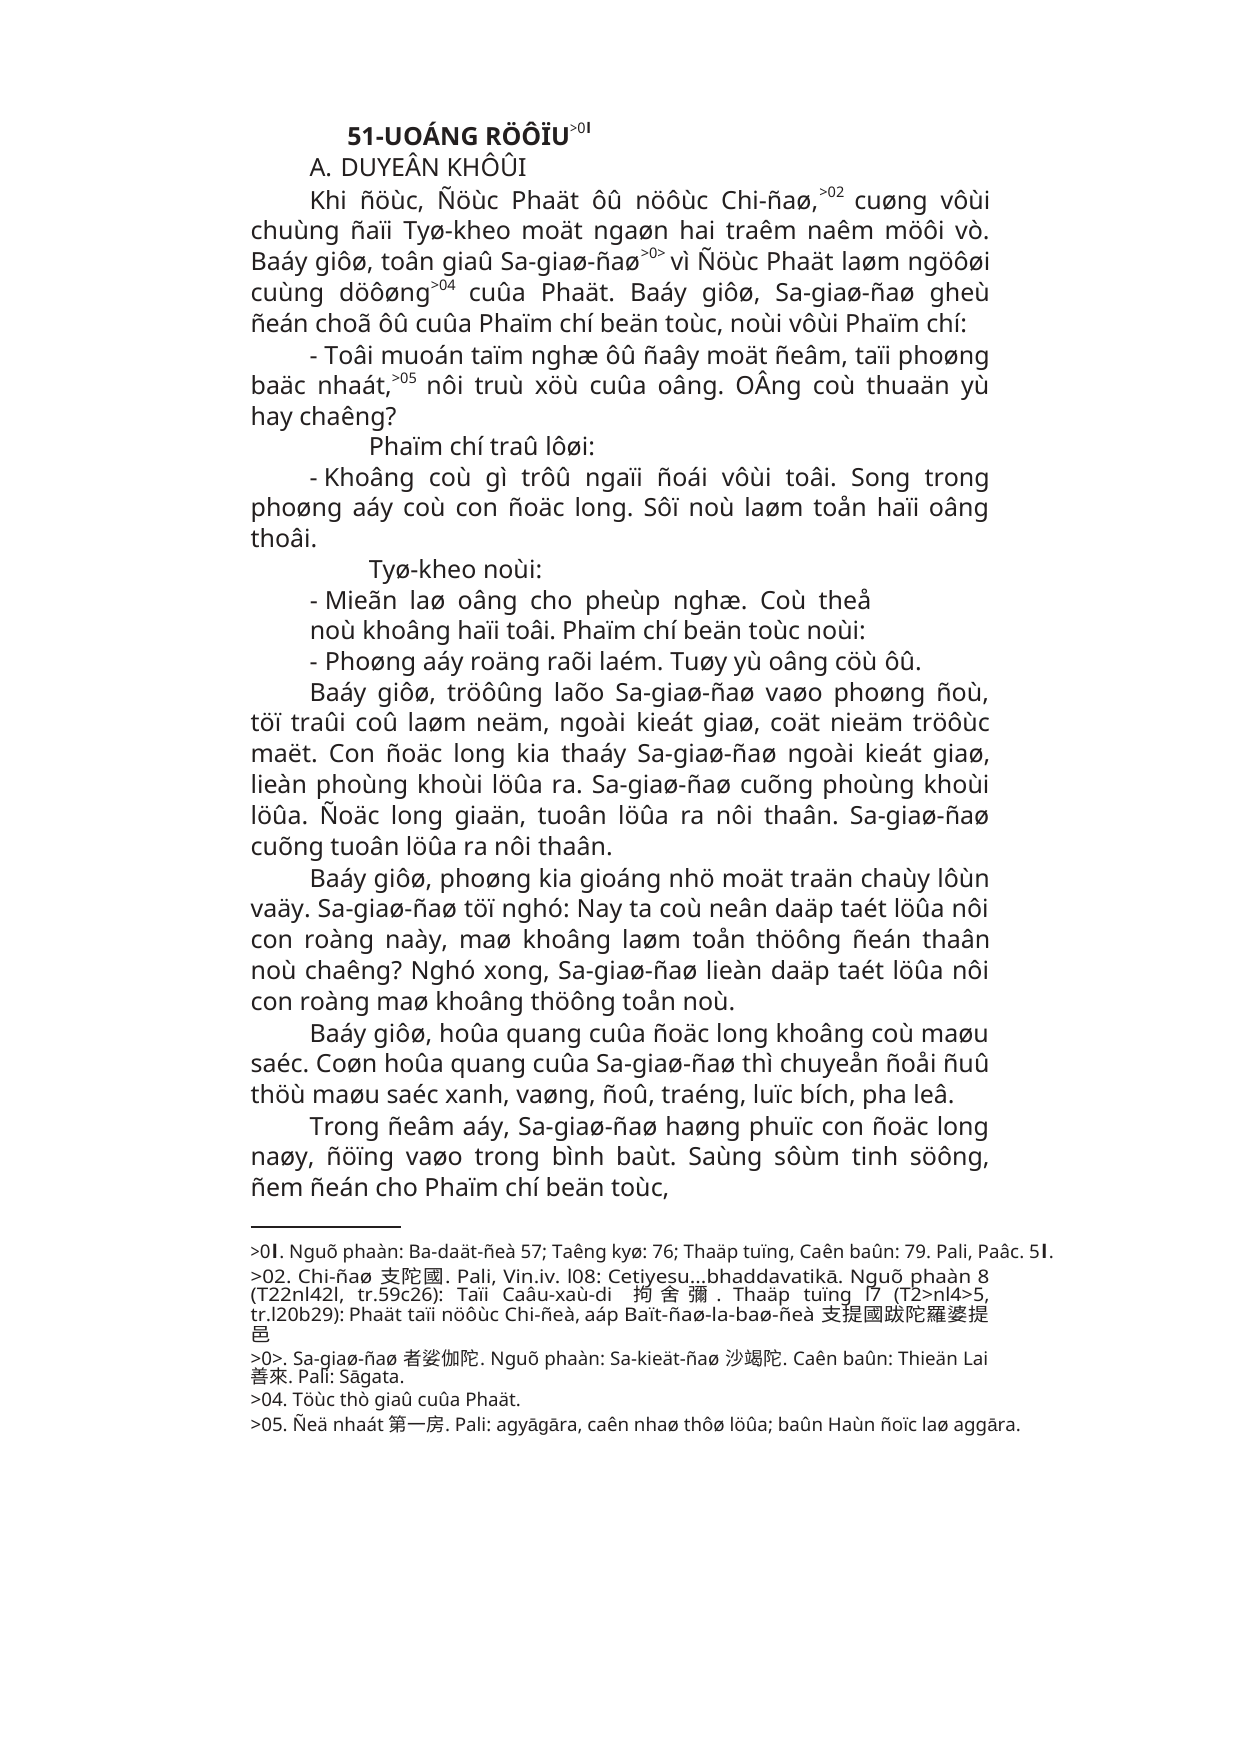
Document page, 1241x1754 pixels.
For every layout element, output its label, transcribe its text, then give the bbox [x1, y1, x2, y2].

list Toâi muoán taïm nghæ ôû ñaây moät ñeâm, taïi phoøng baäc nhaát,>05 nôi truù xöù cuûa oâng. OÂng coù thuaän yù hay chaêng? [250, 340, 990, 433]
text Baáy giôø, hoûa quang cuûa ñoäc long khoâng coù maøu saéc. Coøn hoûa quang cuûa Sa-giaø-ñaø thì chuyeån ñoåi ñuû thöù maøu saéc xanh, vaøng, ñoû, traéng, luïc bích, pha leâ. [250, 1018, 990, 1111]
list Khoâng coù gì trôû ngaïi ñoái vôùi toâi. Song trong phoøng aáy coù con ñoäc long. Sôï noù laøm toån haïi oâng thoâi. [250, 462, 990, 555]
text Baáy giôø, tröôûng laõo Sa-giaø-ñaø vaøo phoøng ñoù, töï traûi coû laøm neäm, ngoài kieát giaø, coät nieäm tröôùc maët. Con ñoäc long kia thaáy Sa-giaø-ñaø ngoài kieát giaø, lieàn phoùng khoùi löûa ra. Sa-giaø-ñaø cuõng phoùng khoùi löûa. Ñoäc long giaän, tuoân löûa ra nôi thaân. Sa-giaø-ñaø cuõng tuoân löûa ra nôi thaân. [250, 677, 990, 863]
list Phoøng aáy roäng raõi laém. Tuøy yù oâng cöù ôû. [309, 647, 1065, 676]
text >05. Ñeä nhaát 第一房. Pali: agyāgāra, caên nhaø thôø löûa; baûn Haùn ñoïc laø aggāra. [250, 1411, 1065, 1437]
text >0l. Nguõ phaàn: Ba-daät-ñeà 57; Taêng kyø: 76; Thaäp tuïng, Caên baûn: 79. Pali, Paâc. 5l. [250, 1240, 1065, 1264]
title 51-UOÁNG RÖÔÏU>0l [347, 119, 1065, 152]
text Khi ñöùc, Ñöùc Phaät ôû nöôùc Chi-ñaø,>02 cuøng vôùi chuùng ñaïi Tyø-kheo moät ngaøn hai traêm naêm möôi vò. Baáy giôø, toân giaû Sa-giaø-ñaø>0> vì Ñöùc Phaät laøm ngöôøi cuùng döôøng>04 cuûa Phaät. Baáy giôø, Sa-giaø-ñaø gheù ñeán choã ôû cuûa Phaïm chí beän toùc, noùi vôùi Phaïm chí: [250, 184, 990, 340]
list DUYEÂN KHÔÛI [309, 152, 1065, 183]
text >02. Chi-ñaø 支陀國. Pali, Vin.iv. l08: Cetiyesu...bhaddavatikā. Nguõ phaàn 8 (T22nl42l, tr.59c26): Taïi Caâu-xaù-di 拘舍彌. Thaäp tuïng l7 (T2>nl4>5, tr.l20b29): Phaät taïi nöôùc Chi-ñeà, aáp Baït-ñaø-la-baø-ñeà 支提國跋陀羅婆提邑 [250, 1267, 990, 1347]
text Baáy giôø, phoøng kia gioáng nhö moät traän chaùy lôùn vaäy. Sa-giaø-ñaø töï nghó: Nay ta coù neân daäp taét löûa nôi con roàng naày, maø khoâng laøm toån thöông ñeán thaân noù chaêng? Nghó xong, Sa-giaø-ñaø lieàn daäp taét löûa nôi con roàng maø khoâng thöông toån noù. [250, 863, 990, 1018]
text Tyø-kheo noùi: [368, 555, 1065, 584]
list Mieãn laø oâng cho pheùp nghæ. Coù theå noù khoâng haïi toâi. Phaïm chí beän toùc noùi: [309, 585, 872, 647]
text >04. Töùc thò giaû cuûa Phaät. [250, 1389, 1065, 1410]
text >0>. Sa-giaø-ñaø 者娑伽陀. Nguõ phaàn: Sa-kieät-ñaø 沙竭陀. Caên baûn: Thieän Lai 善來. Pali: Sāgata. [250, 1349, 988, 1389]
text Phaïm chí traû lôøi: [368, 433, 1065, 462]
text Trong ñeâm aáy, Sa-giaø-ñaø haøng phuïc con ñoäc long naøy, ñöïng vaøo trong bình baùt. Saùng sôùm tinh söông, ñem ñeán cho Phaïm chí beän toùc, [250, 1111, 990, 1204]
